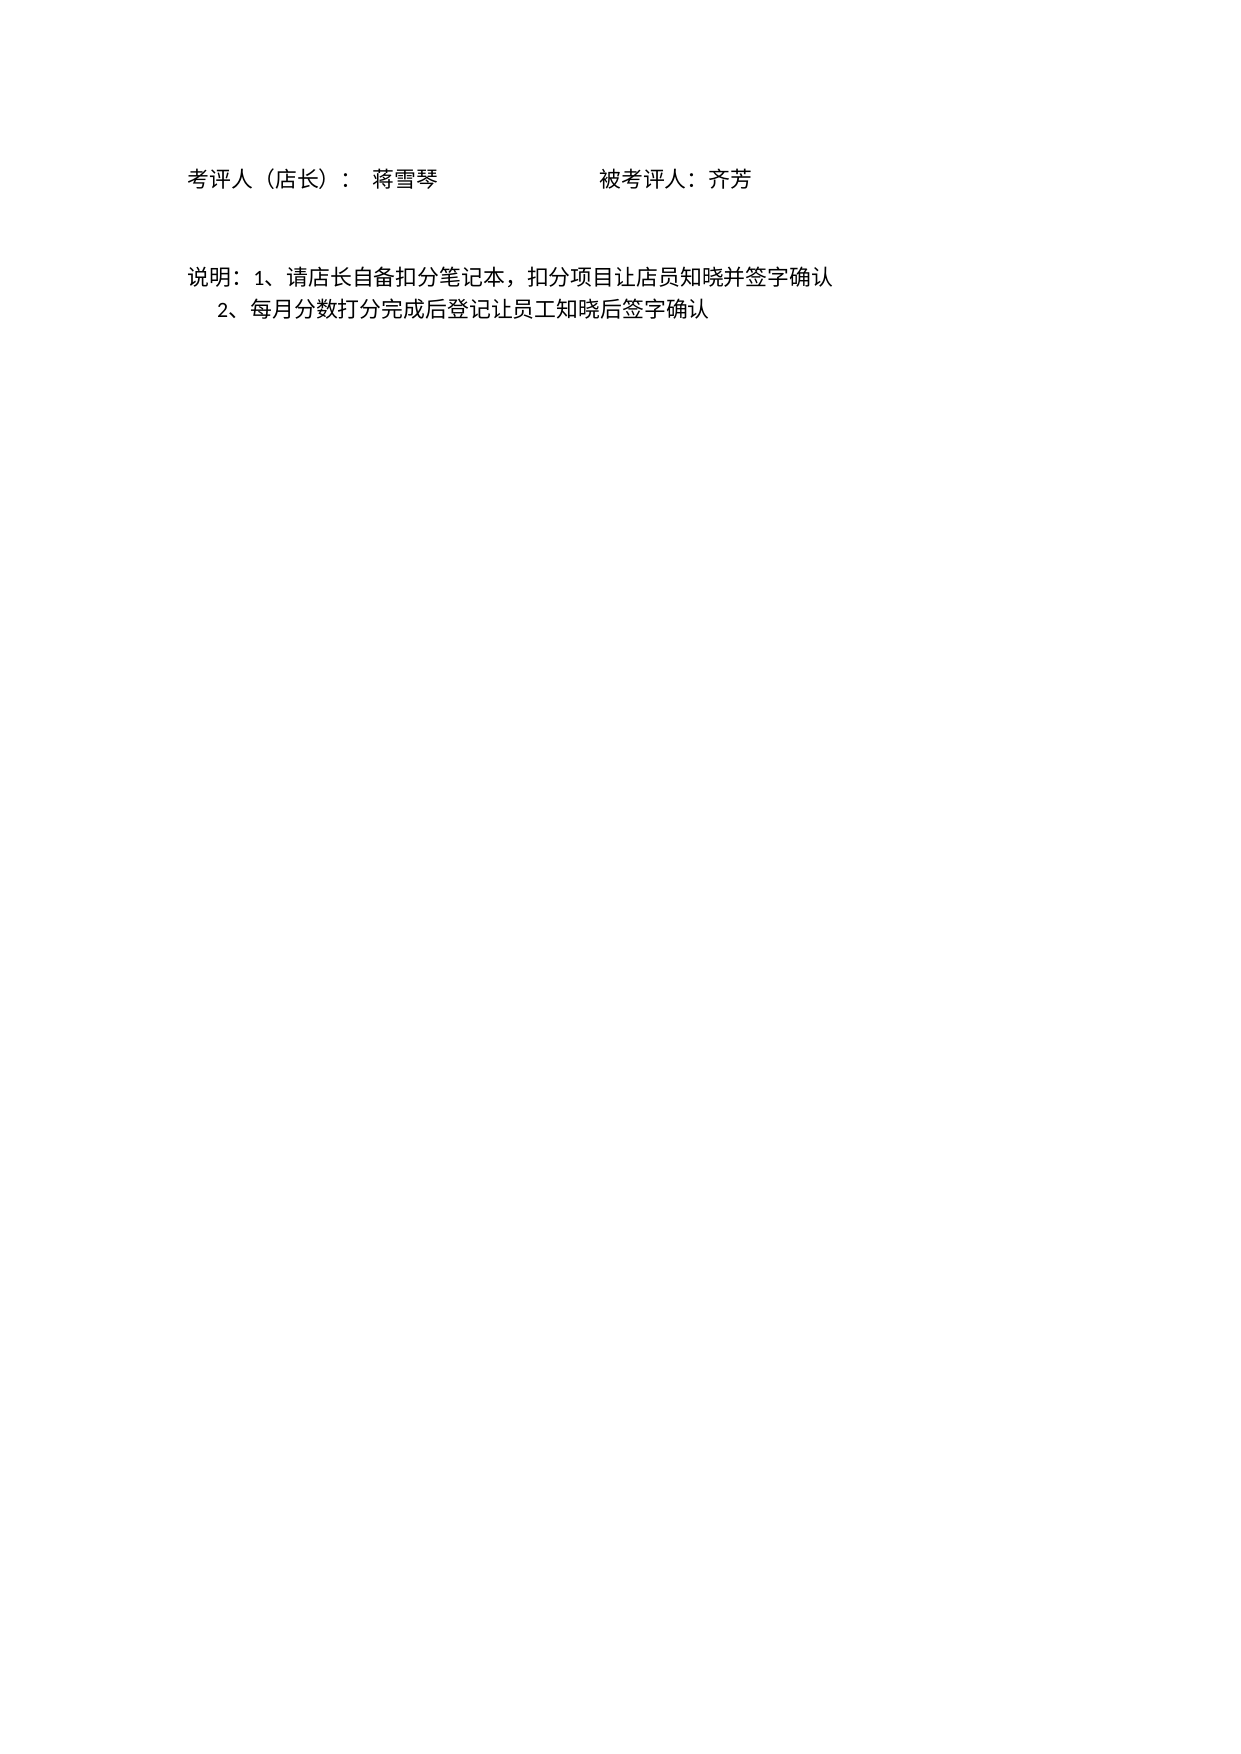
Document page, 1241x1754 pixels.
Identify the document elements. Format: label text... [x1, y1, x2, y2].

text 考评人（店长）： 蒋雪琴 被考评人：齐芳 [187, 162, 1053, 194]
text 2、每月分数打分完成后登记让员工知晓后签字确认 [187, 292, 1053, 324]
text 说明：1、请店长自备扣分笔记本，扣分项目让店员知晓并签字确认 [187, 259, 1053, 292]
